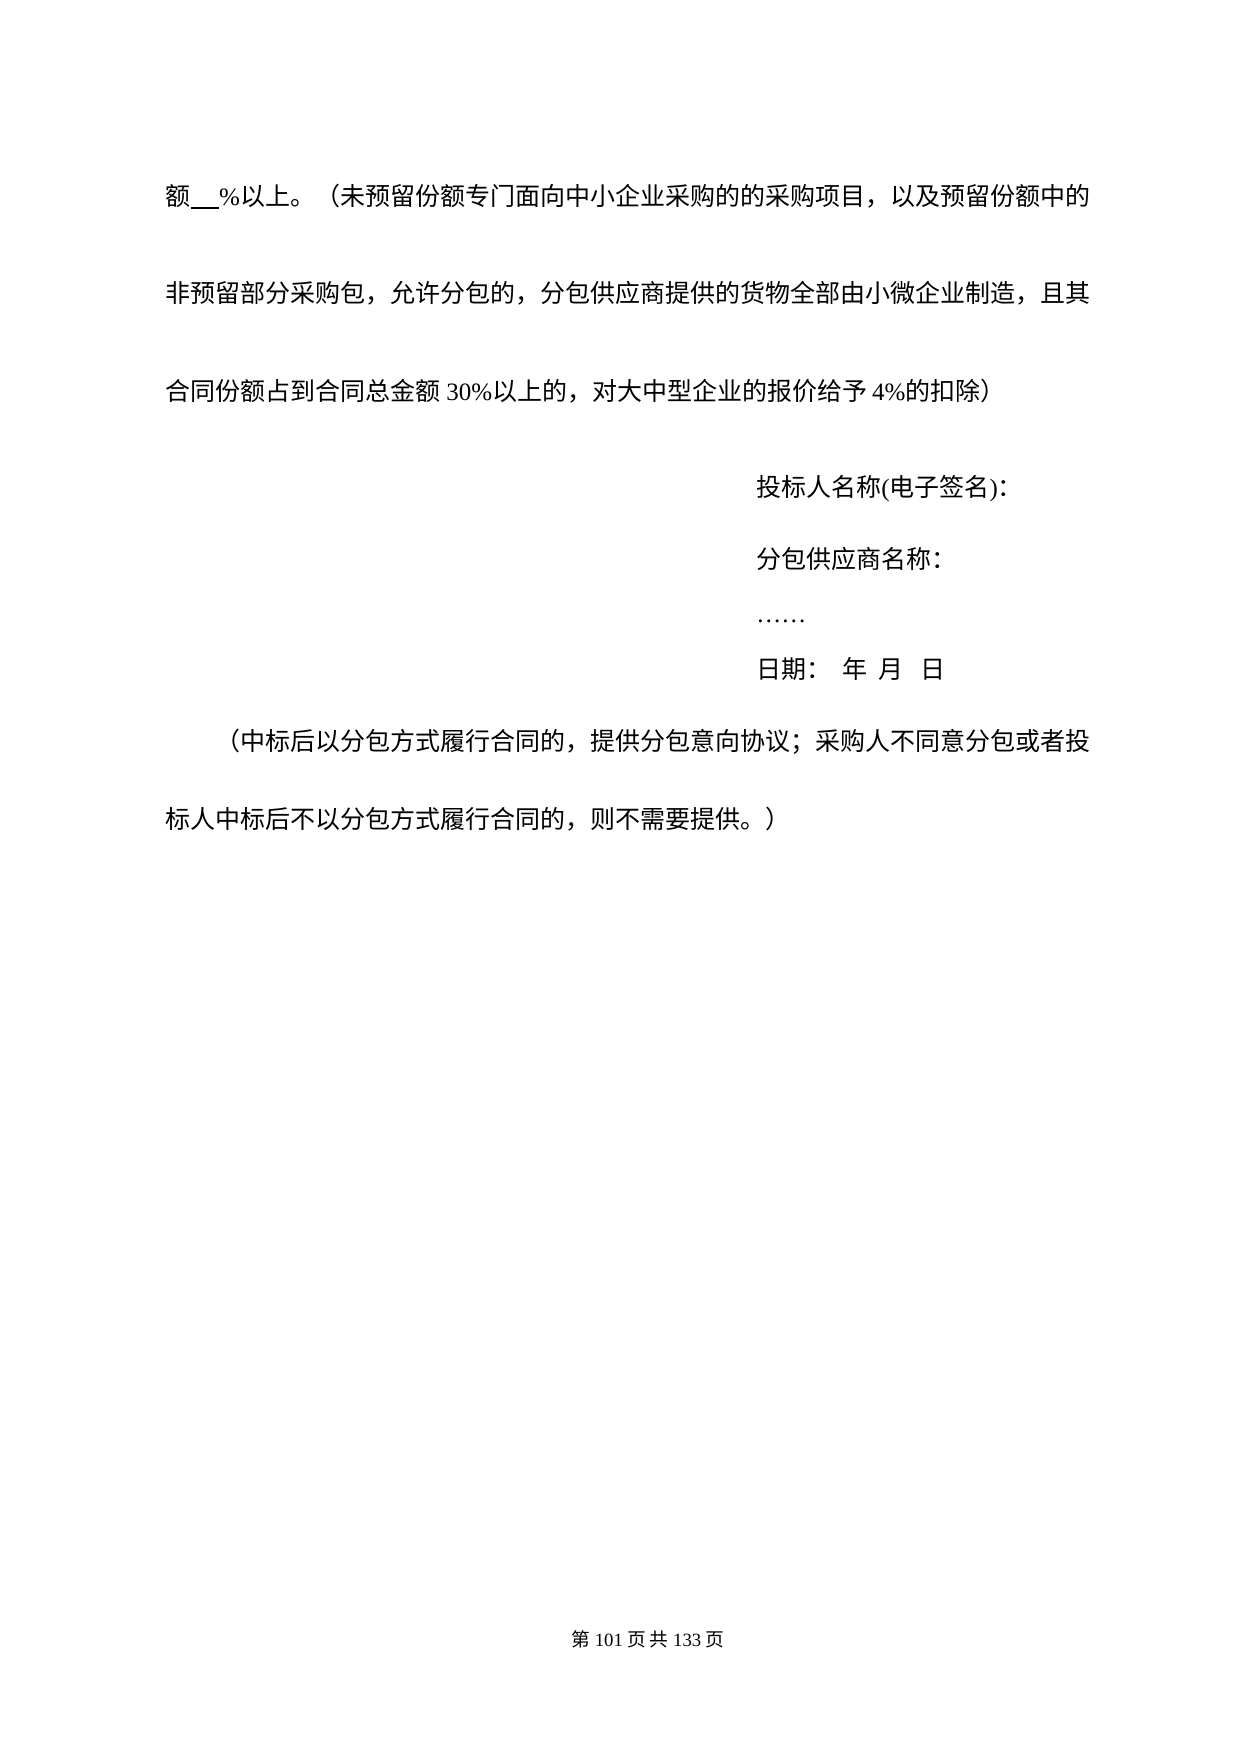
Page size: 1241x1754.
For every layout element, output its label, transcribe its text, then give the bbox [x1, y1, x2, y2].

text …… [165, 597, 1092, 629]
text 分包供应商名称： [165, 525, 1092, 590]
text 日期： 年 月 日 [165, 635, 1092, 700]
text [165, 162, 1092, 422]
text 投标人名称(电子签名)： [165, 453, 1092, 518]
text （中标后以分包方式履行合同的，提供分包意向协议；采购人不同意分包或者投标人中标后不以分包方式履行合同的，则不需要提供。） [165, 707, 1092, 850]
